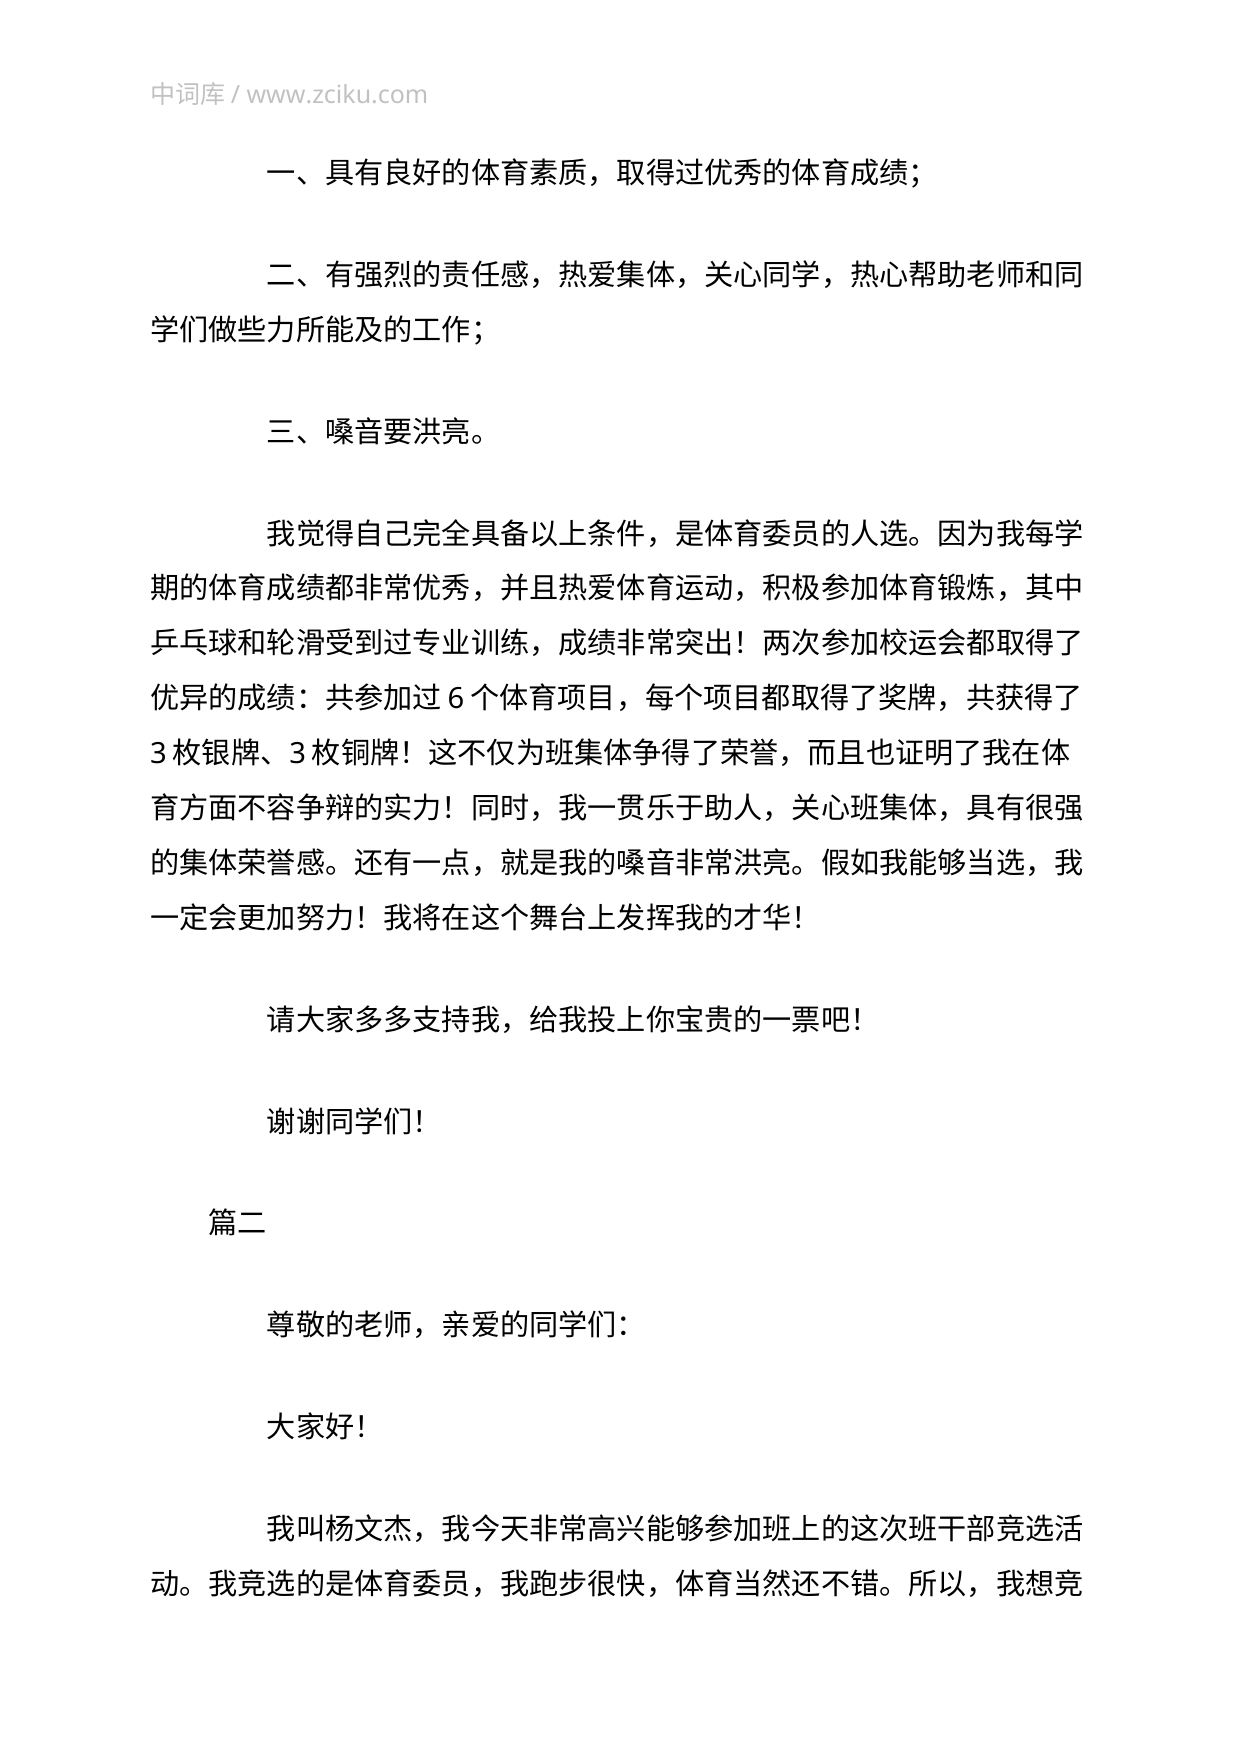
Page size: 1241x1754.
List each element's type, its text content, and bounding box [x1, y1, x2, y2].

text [150, 1505, 1090, 1602]
text 二、有强烈的责任感，热爱集体，关心同学，热心帮助老师和同学们做些力所能及的工作； [150, 252, 1090, 349]
text 谢谢同学们！ [150, 1098, 1090, 1141]
text 篇二 [150, 1200, 1090, 1242]
text 大家好！ [150, 1403, 1090, 1446]
text 请大家多多支持我，给我投上你宝贵的一票吧！ [150, 996, 1090, 1039]
text 我觉得自己完全具备以上条件，是体育委员的人选。因为我每学期的体育成绩都非常优秀，并且热爱体育运动，积极参加体育锻炼，其中乒乓球和轮滑受到过专业训练，成绩非常突出！两次参加校运会都取得了优异的成绩：共参加过6个体育项目，每个项目都取得了奖牌，共获得了3枚银牌、3枚铜牌！这不仅为班集体争得了荣誉，而且也证明了我在体育方面不容争辩的实力！同时，我一贯乐于助人，关心班集体，具有很强的集体荣誉感。还有一点，就是我的嗓音非常洪亮。假如我能够当选，我一定会更加努力！我将在这个舞台上发挥我的才华！ [150, 510, 1090, 937]
text 一、具有良好的体育素质，取得过优秀的体育成绩； [150, 150, 1090, 192]
text 三、嗓音要洪亮。 [150, 408, 1090, 451]
text 尊敬的老师，亲爱的同学们： [150, 1302, 1090, 1344]
